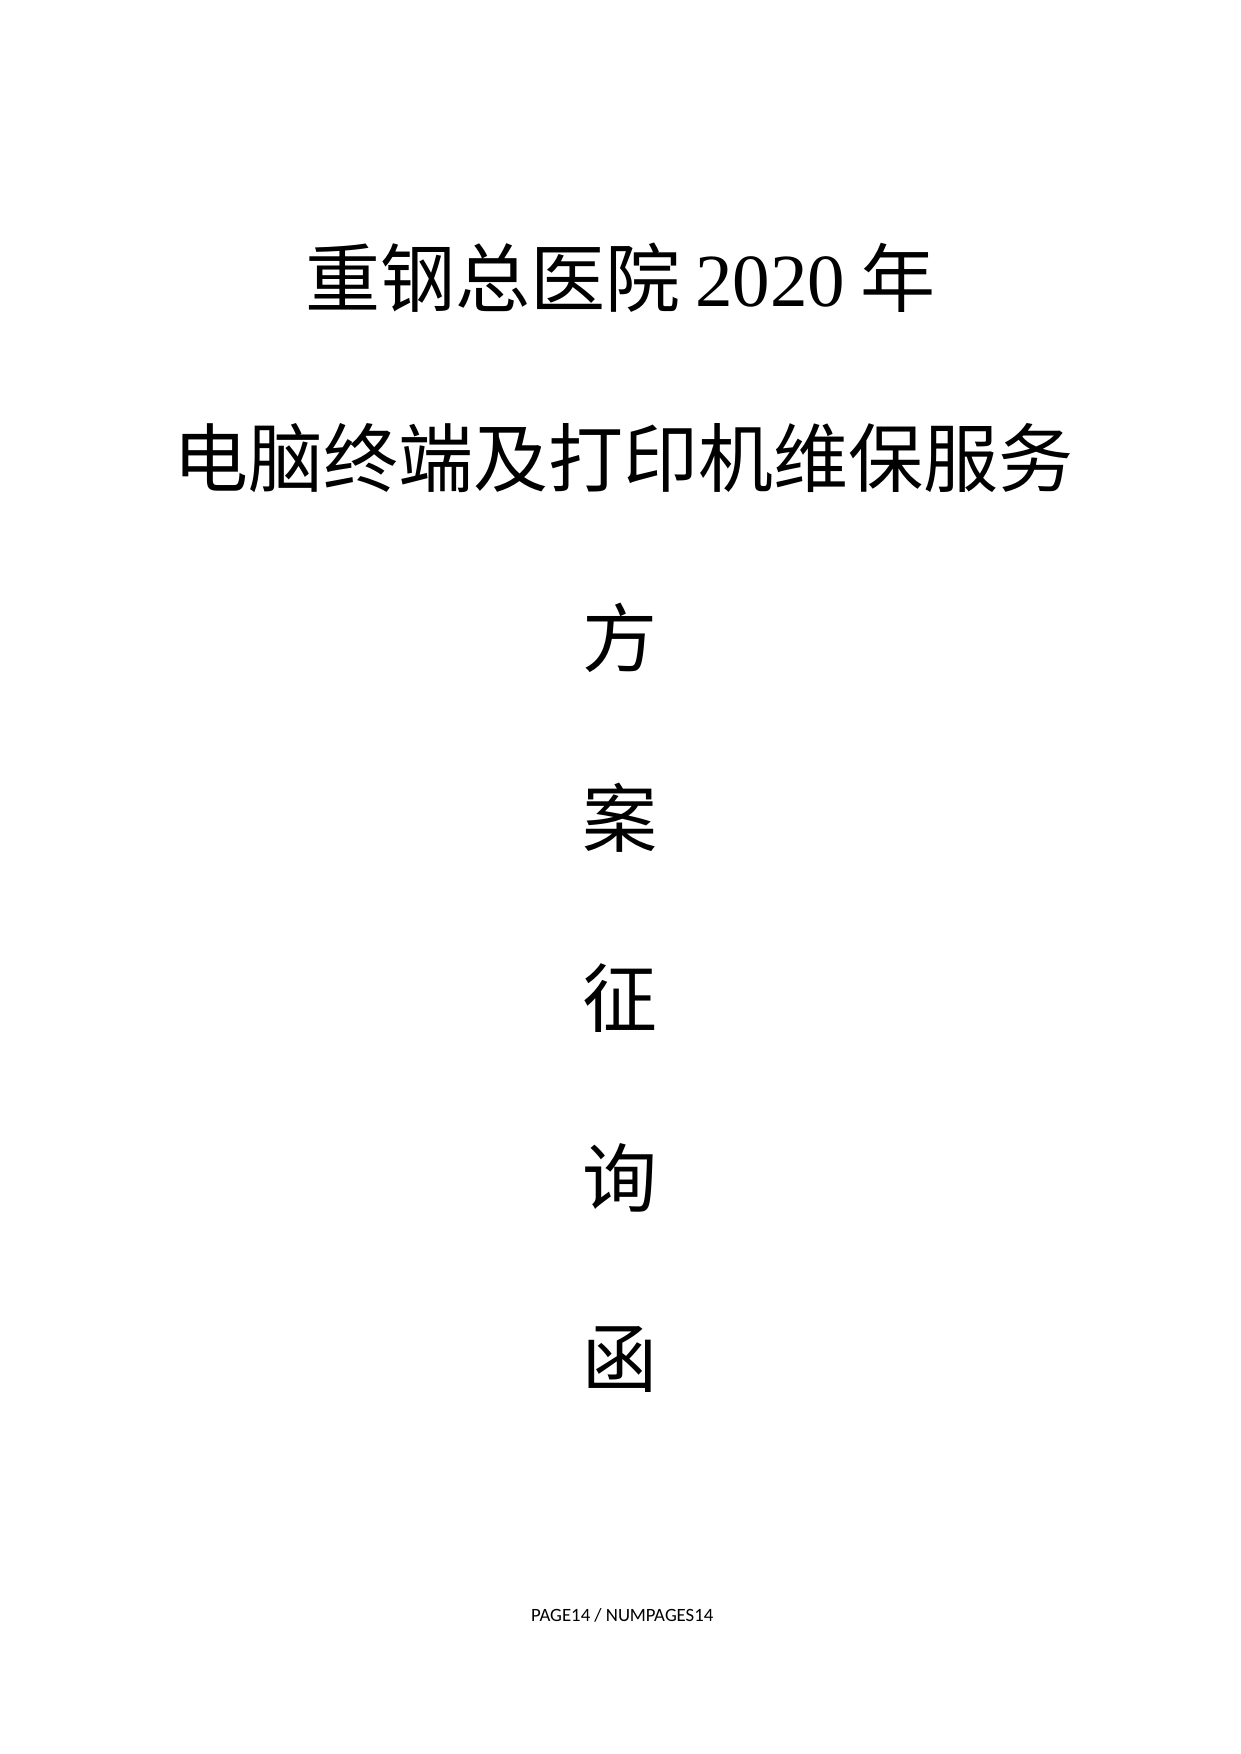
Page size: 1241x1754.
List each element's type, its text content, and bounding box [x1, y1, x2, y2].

text 询 [187, 1108, 1053, 1238]
text 函 [187, 1288, 1053, 1418]
text 方 [187, 568, 1053, 698]
text 案 [187, 748, 1053, 878]
text 重钢总医院2020年 [187, 208, 1053, 338]
text 电脑终端及打印机维保服务 [173, 388, 1073, 518]
text 征 [187, 928, 1053, 1058]
